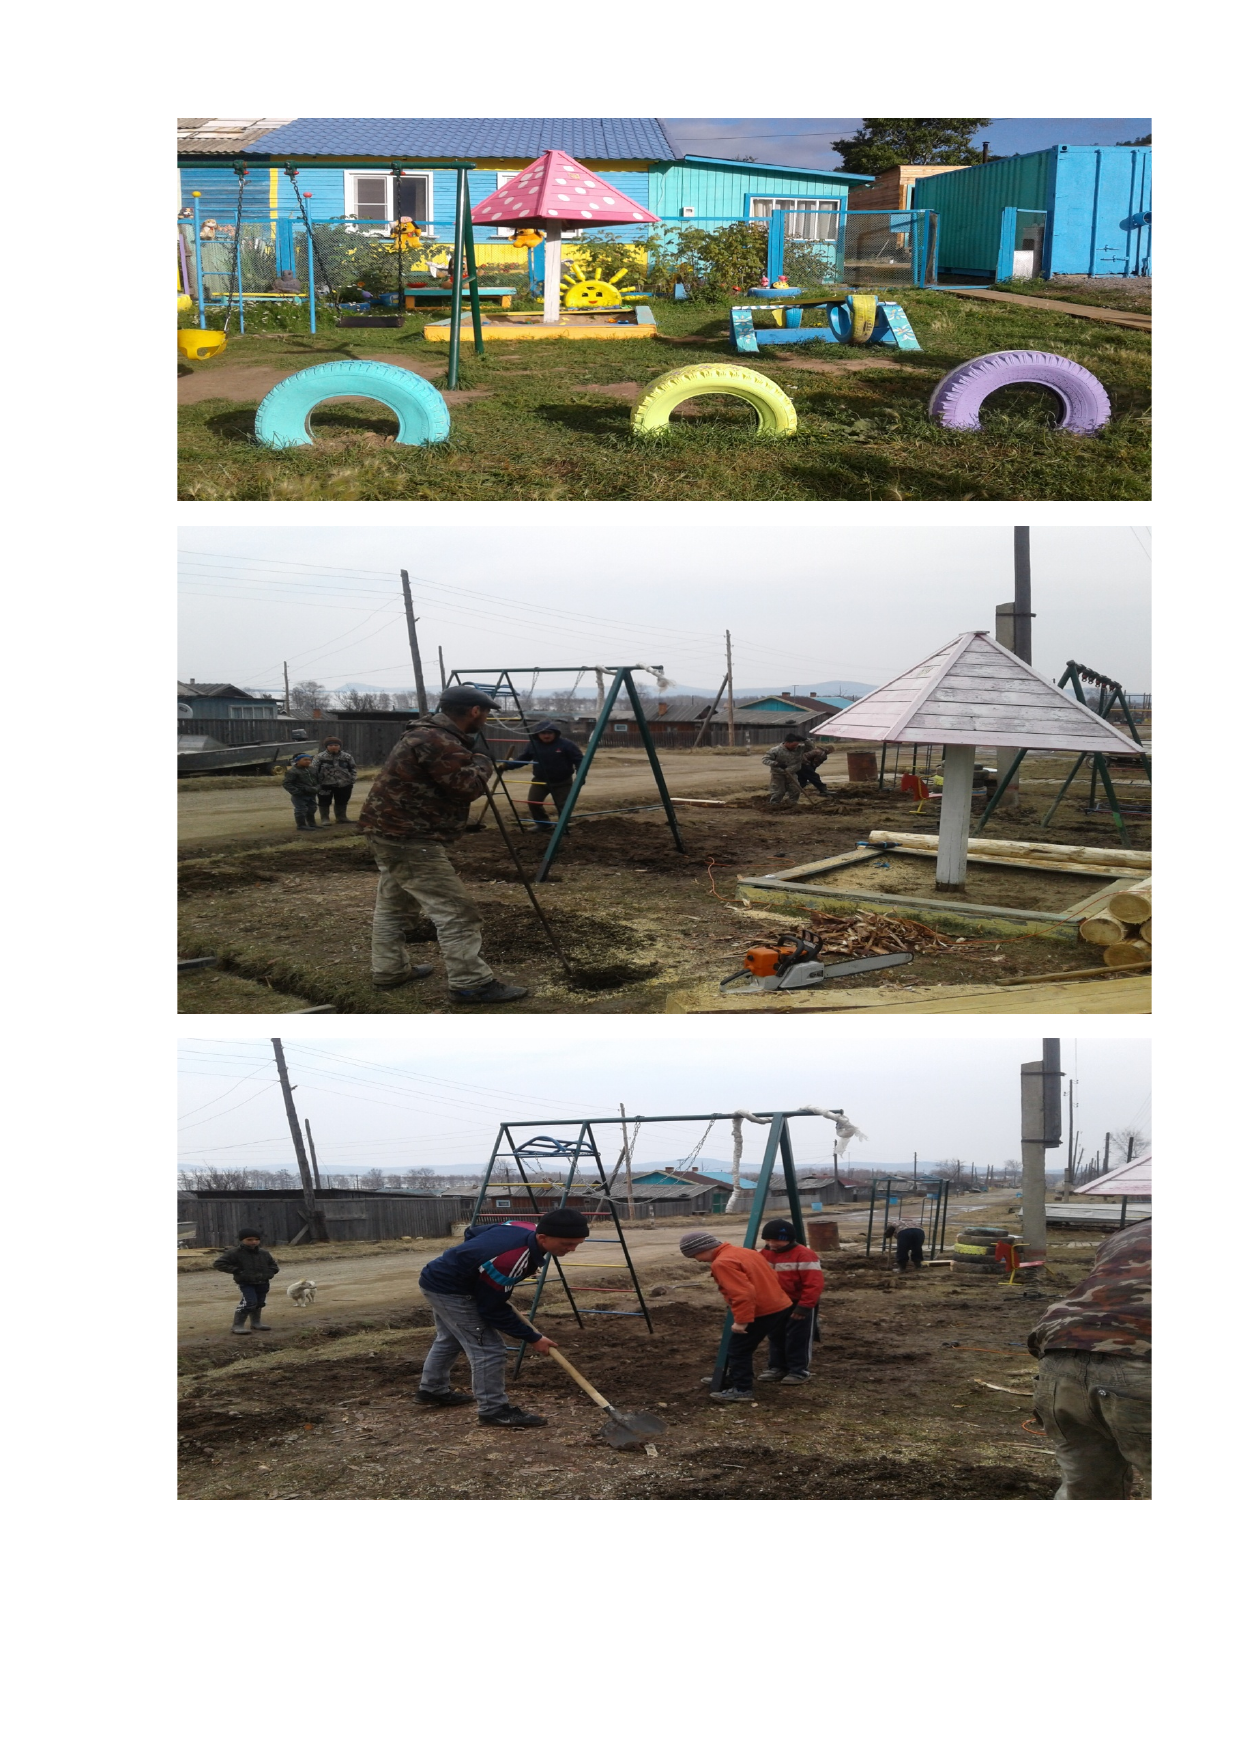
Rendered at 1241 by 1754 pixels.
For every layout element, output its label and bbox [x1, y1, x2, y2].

picture [177, 118, 1152, 501]
picture [177, 526, 1152, 1014]
picture [177, 1038, 1152, 1500]
